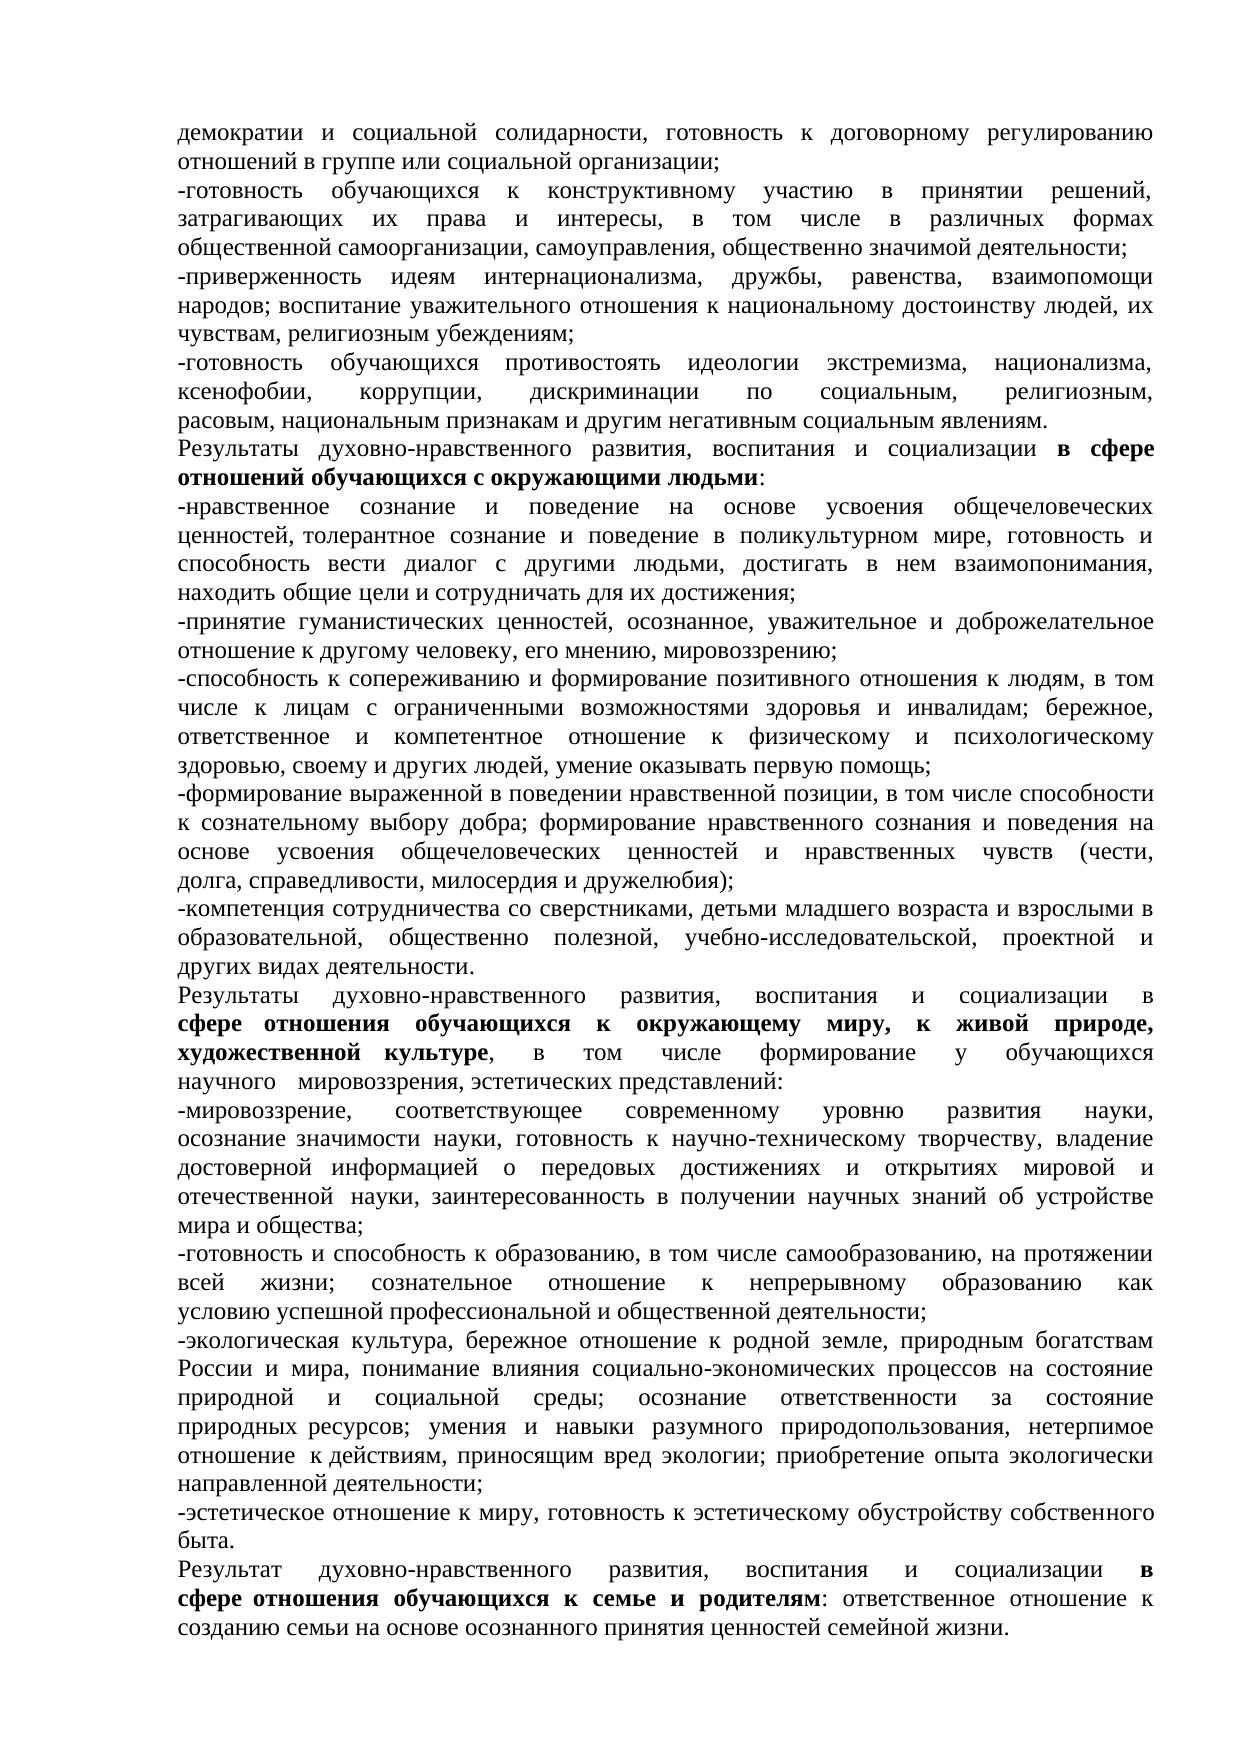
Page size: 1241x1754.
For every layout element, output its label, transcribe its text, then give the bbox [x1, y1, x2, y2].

text -нравственное сознание и поведение на основе усвоения общечеловеческих ценностей, толерантное сознание и поведение в поликультурном мире, готовность и способность вести диалог с другими людьми, достигать в нем взаимопонимания, находить общие цели и сотрудничать для их достижения; [177, 491, 1153, 606]
text -формирование выраженной в поведении нравственной позиции, в том числе способности к сознательному выбору добра; формирование нравственного сознания и поведения на основе усвоения общечеловеческих ценностей и нравственных чувств (чести, долга, справедливости, милосердия и дружелюбия); [177, 778, 1154, 893]
text -компетенция сотрудничества со сверстниками, детьми младшего возраста и взрослыми в образовательной, общественно полезной, учебно-исследовательской, проектной и других видах деятельности. [177, 893, 1153, 980]
text Результаты духовно-нравственного развития, воспитания и социализации в сфере отношения обучающихся к окружающему миру, к живой природе, художественной культуре, в том числе формирование у обучающихся научного мировоззрения, эстетических представлений: [177, 980, 1154, 1095]
text -приверженность идеям интернационализма, дружбы, равенства, взаимопомощи народов; воспитание уважительного отношения к национальному достоинству людей, их чувствам, религиозным убеждениям; [177, 261, 1153, 347]
text -готовность обучающихся противостоять идеологии экстремизма, национализма, ксенофобии, коррупции, дискриминации по социальным, религиозным, расовым, национальным признакам и другим негативным социальным явлениям. [177, 347, 1153, 433]
text -готовность и способность к образованию, в том числе самообразованию, на протяжении всей жизни; сознательное отношение к непрерывному образованию как условию успешной профессиональной и общественной деятельности; [177, 1238, 1153, 1325]
text -эстетическое отношение к миру, готовность к эстетическому обустройству собственного быта. [177, 1497, 1158, 1554]
text -способность к сопереживанию и формирование позитивного отношения к людям, в том числе к лицам с ограниченными возможностями здоровья и инвалидам; бережное, ответственное и компетентное отношение к физическому и психологическому здоровью, своему и других людей, умение оказывать первую помощь; [177, 663, 1154, 778]
text -принятие гуманистических ценностей, осознанное, уважительное и доброжелательное отношение к другому человеку, его мнению, мировоззрению; [177, 606, 1157, 663]
text демократии и социальной солидарности, готовность к договорному регулированию отношений в группе или социальной организации; [177, 117, 1157, 174]
text -экологическая культура, бережное отношение к родной земле, природным богатствам России и мира, понимание влияния социально-экономических процессов на состояние природной и социальной среды; осознание ответственности за состояние природных ресурсов; умения и навыки разумного природопользования, нетерпимое отношение к действиям, приносящим вред экологии; приобретение опыта экологически направленной деятельности; [177, 1325, 1154, 1497]
text Результат духовно-нравственного развития, воспитания и социализации в сфере отношения обучающихся к семье и родителям: ответственное отношение к созданию семьи на основе осознанного принятия ценностей семейной жизни. [177, 1554, 1154, 1640]
text Результаты духовно-нравственного развития, воспитания и социализации в сфере отношений обучающихся с окружающими людьми: [177, 433, 1158, 491]
text -мировоззрение, соответствующее современному уровню развития науки, осознание значимости науки, готовность к научно-техническому творчеству, владение достоверной информацией о передовых достижениях и открытиях мировой и отечественной науки, заинтересованность в получении научных знаний об устройстве мира и общества; [177, 1095, 1154, 1238]
text -готовность обучающихся к конструктивному участию в принятии решений, затрагивающих их права и интересы, в том числе в различных формах общественной самоорганизации, самоуправления, общественно значимой деятельности; [177, 175, 1154, 261]
